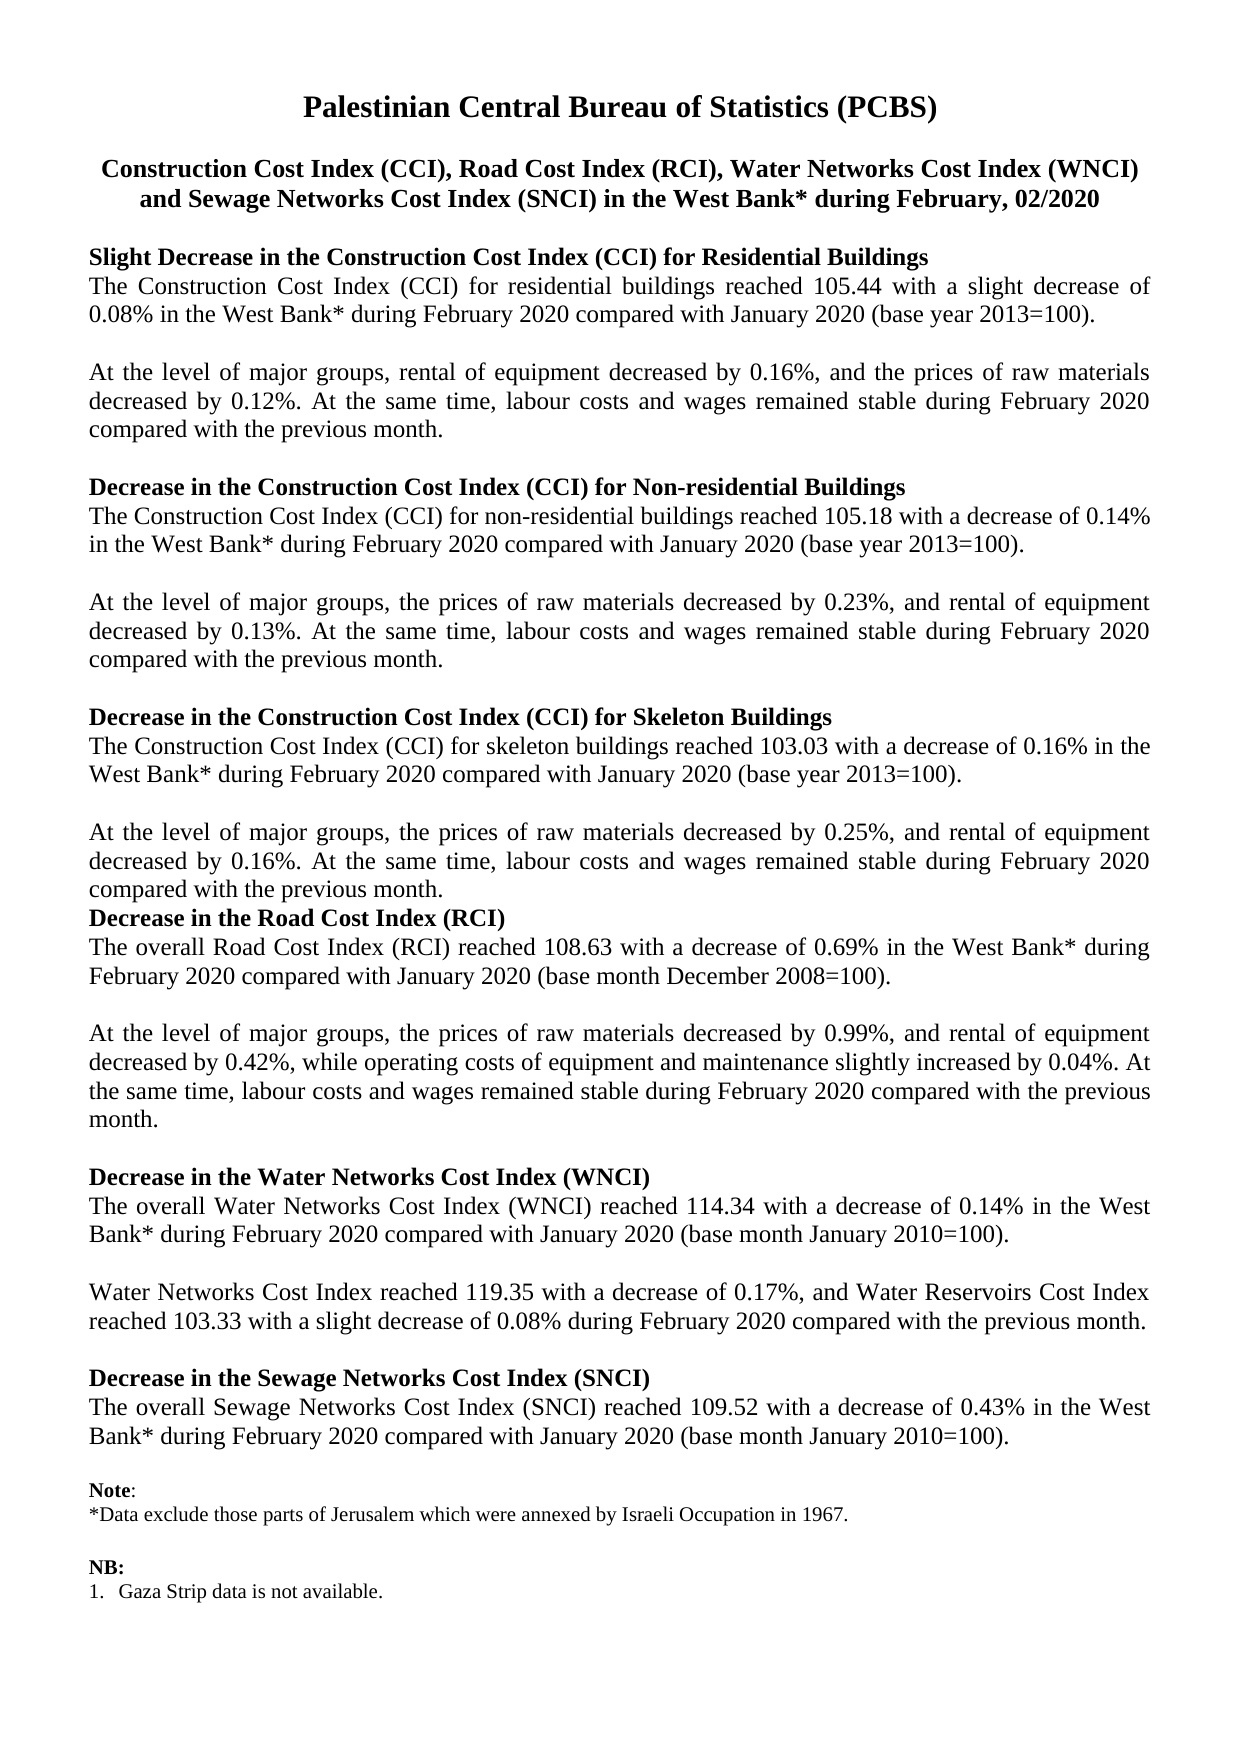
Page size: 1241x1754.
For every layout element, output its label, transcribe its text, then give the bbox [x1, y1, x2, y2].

text NB: [89, 1555, 1152, 1579]
subtitle Palestinian Central Bureau of Statistics (PCBS) [89, 89, 1152, 124]
text Slight Decrease in the Construction Cost Index (CCI) for Residential Buildings [89, 242, 1152, 271]
text At the level of major groups, the prices of raw materials decreased by 0.23%, and rental of equipment decreased by 0.13%. At the same time, labour costs and wages remained stable during February 2020 compared with the previous month. [89, 587, 1152, 673]
text The Construction Cost Index (CCI) for residential buildings reached 105.44 with a slight decrease of 0.08% in the West Bank* during February 2020 compared with January 2020 (base year 2013=100). [89, 271, 1152, 328]
text At the level of major groups, rental of equipment decreased by 0.16%, and the prices of raw materials decreased by 0.12%. At the same time, labour costs and wages remained stable during February 2020 compared with the previous month. [89, 357, 1152, 443]
list Gaza Strip data is not available. [89, 1579, 1152, 1603]
text The overall Water Networks Cost Index (WNCI) reached 114.34 with a decrease of 0.14% in the West Bank* during February 2020 compared with January 2020 (base month January 2010=100). [89, 1191, 1152, 1248]
text *Data exclude those parts of Jerusalem which were annexed by Israeli Occupation in 1967. [89, 1502, 1152, 1526]
text Construction Cost Index (CCI), Road Cost Index (RCI), Water Networks Cost Index (WNCI) and Sewage Networks Cost Index (SNCI) in the West Bank* during February, 02/2020 [89, 153, 1152, 213]
text The overall Road Cost Index (RCI) reached 108.63 with a decrease of 0.69% in the West Bank* during February 2020 compared with January 2020 (base month December 2008=100). [89, 932, 1152, 989]
text At the level of major groups, the prices of raw materials decreased by 0.25%, and rental of equipment decreased by 0.16%. At the same time, labour costs and wages remained stable during February 2020 compared with the previous month. [89, 817, 1152, 903]
text The overall Sewage Networks Cost Index (SNCI) reached 109.52 with a decrease of 0.43% in the West Bank* during February 2020 compared with January 2020 (base month January 2010=100). [89, 1392, 1152, 1449]
text Decrease in the Water Networks Cost Index (WNCI) [89, 1162, 1152, 1191]
text Decrease in the Construction Cost Index (CCI) for Non-residential Buildings [89, 472, 1152, 501]
text Note: [89, 1478, 1152, 1502]
text Decrease in the Sewage Networks Cost Index (SNCI) [89, 1363, 1152, 1392]
text The Construction Cost Index (CCI) for skeleton buildings reached 103.03 with a decrease of 0.16% in the West Bank* during February 2020 compared with January 2020 (base year 2013=100). [89, 731, 1152, 788]
text At the level of major groups, the prices of raw materials decreased by 0.99%, and rental of equipment decreased by 0.42%, while operating costs of equipment and maintenance slightly increased by 0.04%. At the same time, labour costs and wages remained stable during February 2020 compared with the previous month. [89, 1018, 1152, 1133]
text Decrease in the Construction Cost Index (CCI) for Skeleton Buildings [89, 702, 1152, 731]
text The Construction Cost Index (CCI) for non-residential buildings reached 105.18 with a decrease of 0.14% in the West Bank* during February 2020 compared with January 2020 (base year 2013=100). [89, 501, 1152, 558]
text Water Networks Cost Index reached 119.35 with a decrease of 0.17%, and Water Reservoirs Cost Index reached 103.33 with a slight decrease of 0.08% during February 2020 compared with the previous month. [89, 1277, 1152, 1334]
text Decrease in the Road Cost Index (RCI) [89, 903, 1152, 932]
